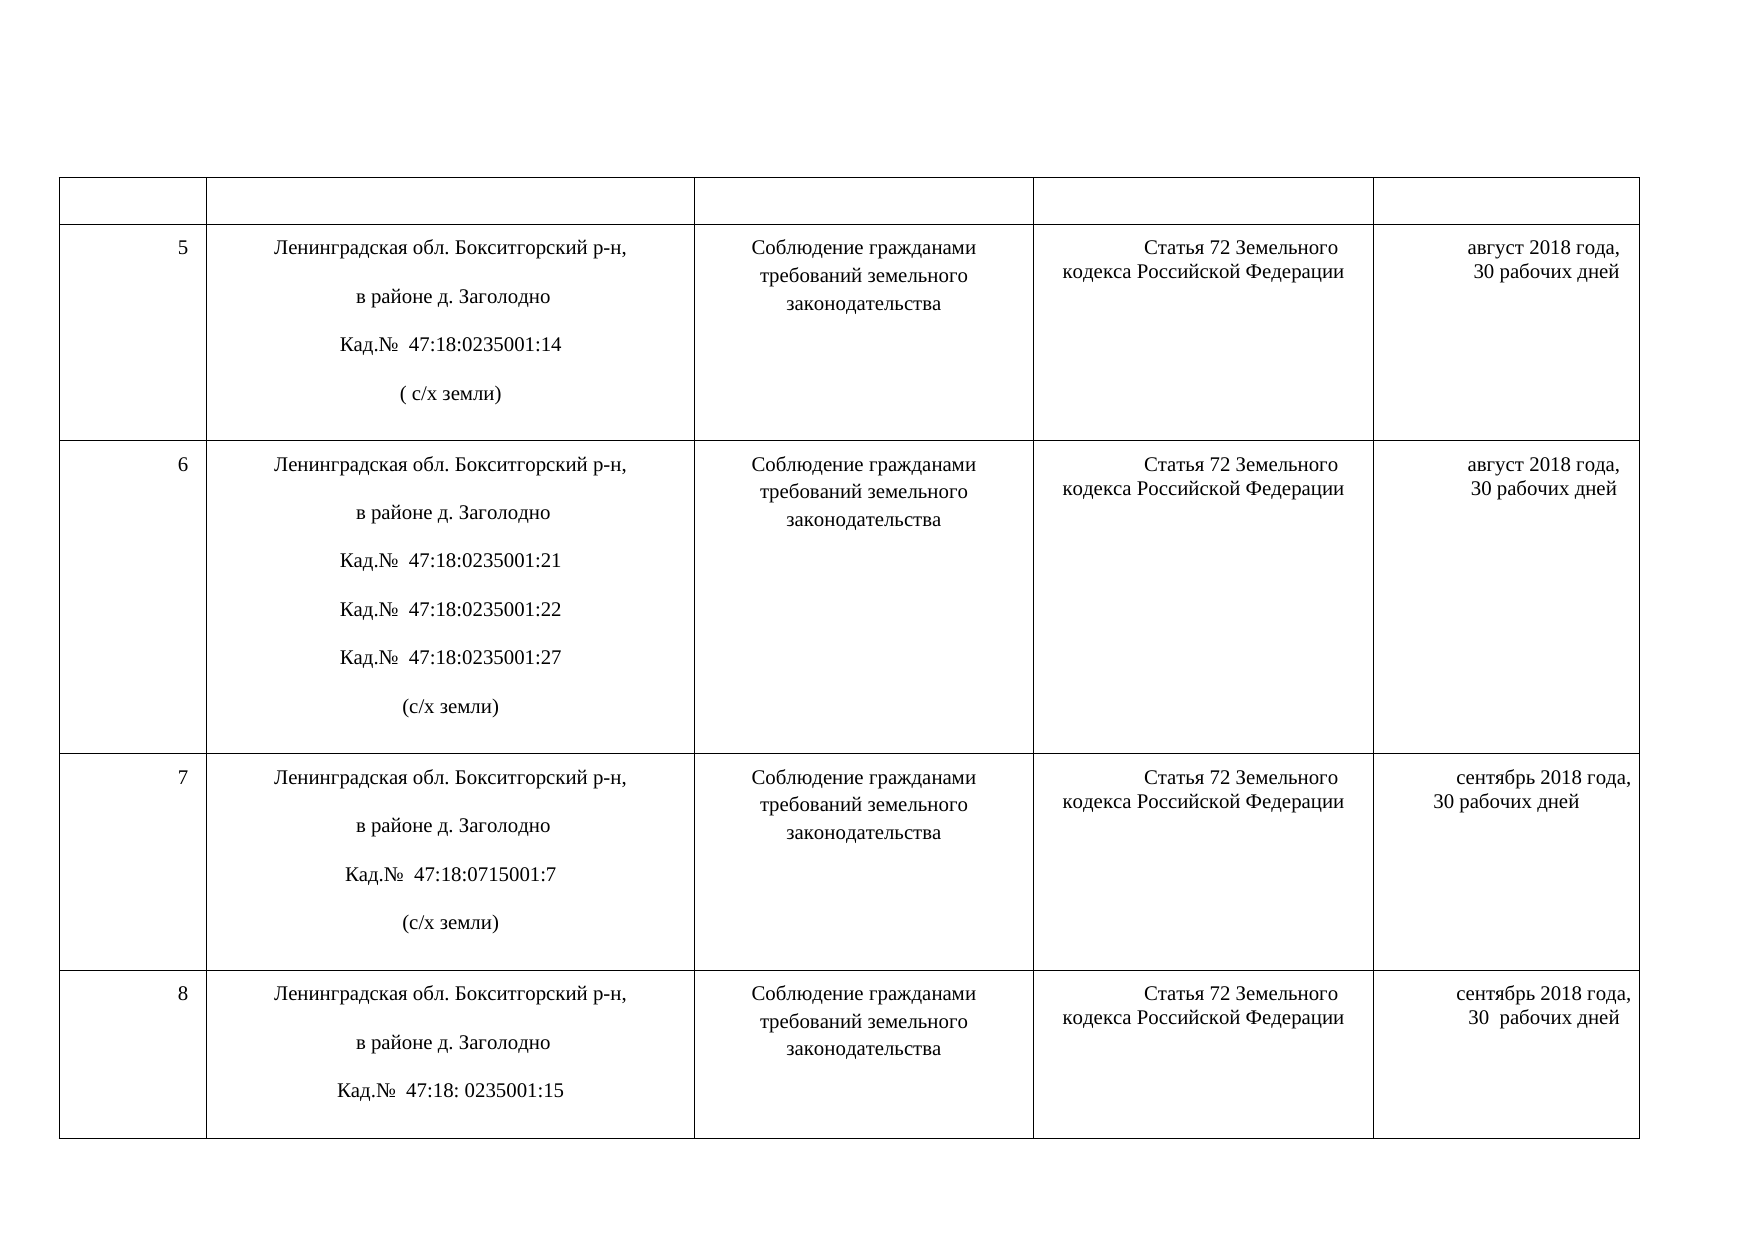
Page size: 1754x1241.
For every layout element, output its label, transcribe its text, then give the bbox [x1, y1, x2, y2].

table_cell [207, 178, 694, 223]
table_cell 7 [60, 754, 206, 969]
table_cell Ленинградская обл. Бокситгорский р-н, в районе д. Заголодно Кад.№ 47:18:0235001:14 ( с/х земли) [207, 225, 694, 440]
table_cell Ленинградская обл. Бокситгорский р-н, в районе д. Заголодно Кад.№ 47:18:0715001:7 (с/х земли) [207, 754, 694, 969]
table_cell 4 [60, 178, 206, 223]
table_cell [1374, 178, 1639, 223]
table_cell август 2018 года, 30 рабочих дней [1374, 441, 1639, 753]
table_cell Статья 72 Земельного кодекса Российской Федерации [1034, 225, 1373, 440]
table_cell Статья 72 Земельного кодекса Российской Федерации [1034, 441, 1373, 753]
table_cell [1374, 971, 1639, 1137]
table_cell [695, 971, 1033, 1137]
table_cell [695, 178, 1033, 223]
table_cell Статья 72 Земельного кодекса Российской Федерации [1034, 754, 1373, 969]
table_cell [1034, 971, 1373, 1137]
table_cell сентябрь 2018 года, 30 рабочих дней [1374, 754, 1639, 969]
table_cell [207, 971, 694, 1137]
table_cell Ленинградская обл. Бокситгорский р-н, в районе д. Заголодно Кад.№ 47:18:0235001:21 Кад.№ 47:18:0235001:22 Кад.№ 47:18:0235001:27 (с/х земли) [207, 441, 694, 753]
table_cell Соблюдение гражданами требований земельного законодательства [695, 754, 1033, 969]
table_cell Соблюдение гражданами требований земельного законодательства [695, 225, 1033, 440]
table_cell 5 [60, 225, 206, 440]
table_cell 8 [60, 971, 206, 1137]
table_cell 6 [60, 441, 206, 753]
table_cell Соблюдение гражданами требований земельного законодательства [695, 441, 1033, 753]
table_cell август 2018 года, 30 рабочих дней [1374, 225, 1639, 440]
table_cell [1034, 178, 1373, 223]
